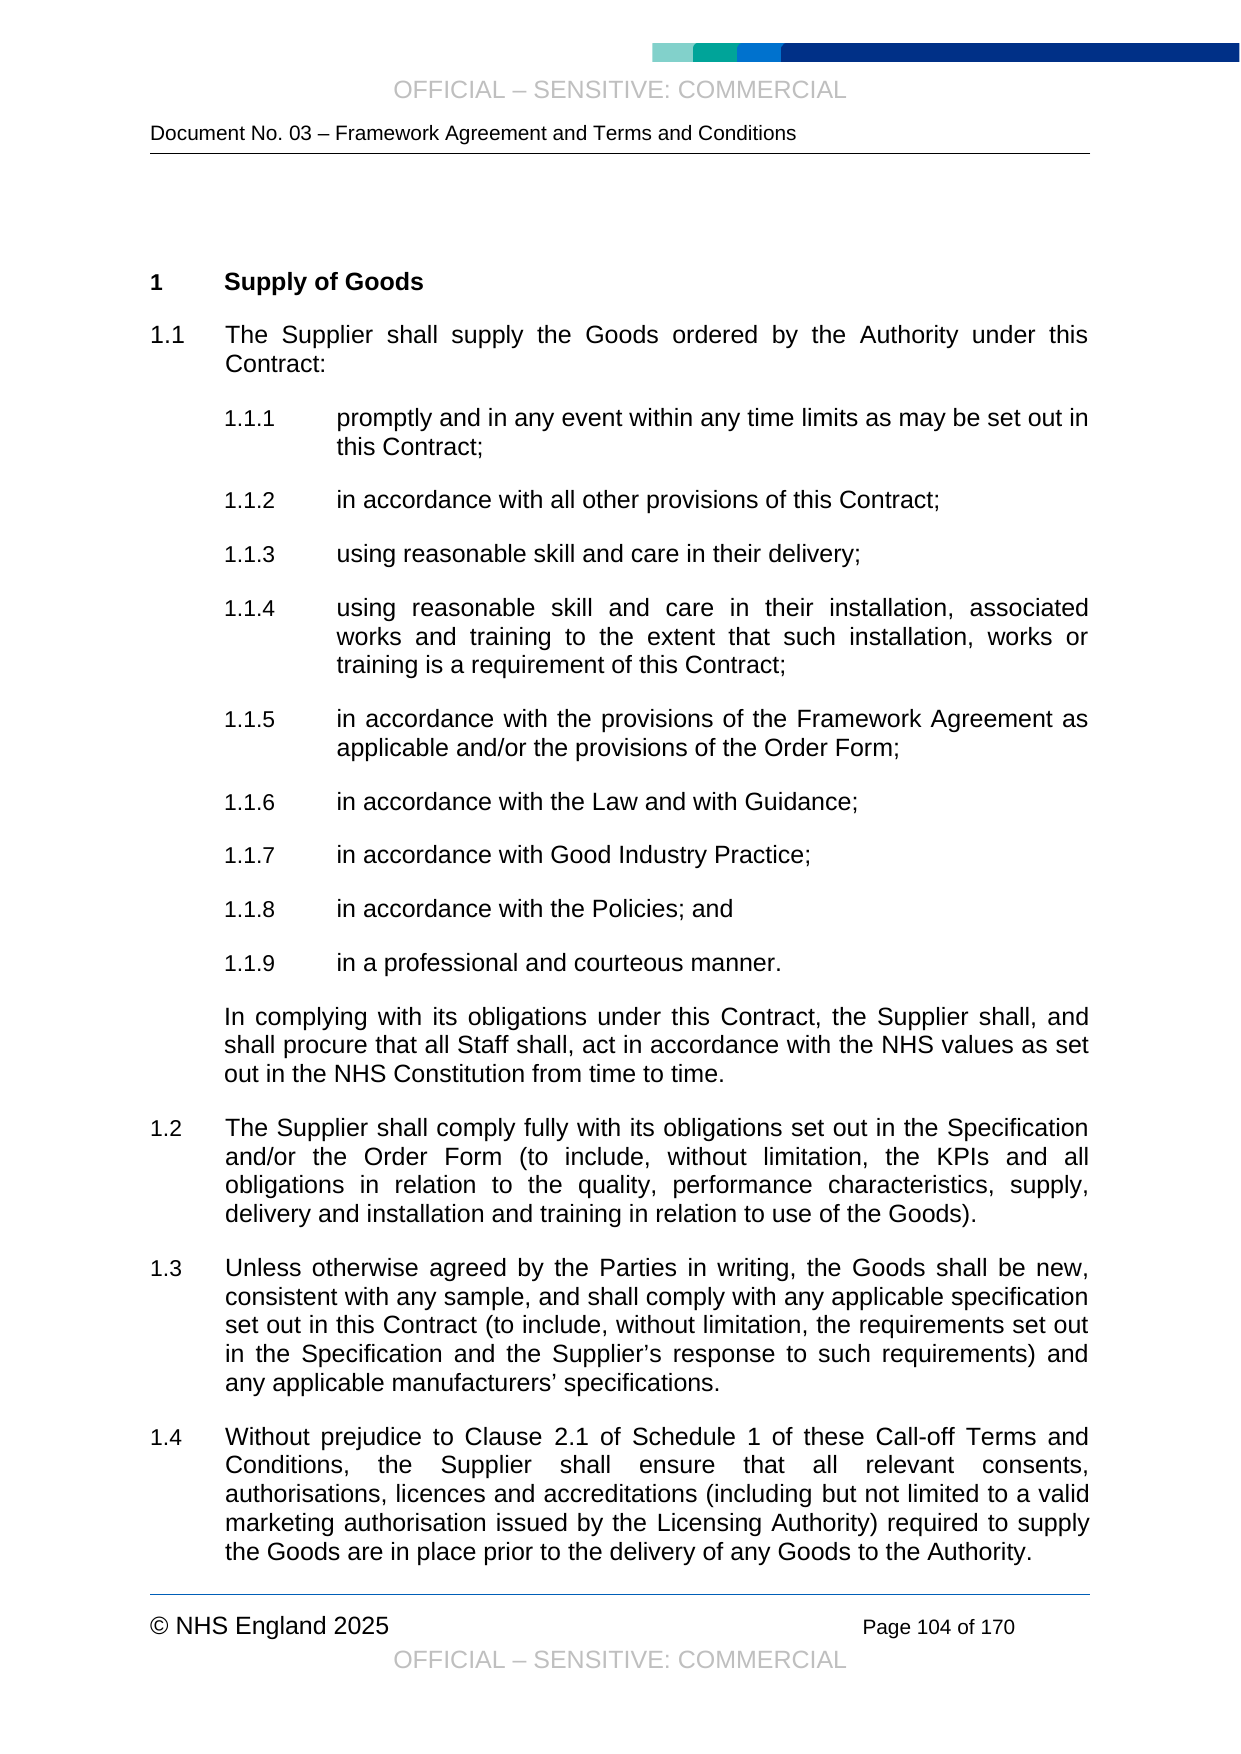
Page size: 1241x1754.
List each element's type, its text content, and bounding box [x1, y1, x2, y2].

subtitle in accordance with the Law and with Guidance; [224, 787, 1090, 815]
subtitle Without prejudice to Clause 2.1 of Schedule 1 of these Call-off Terms and Conditions, the Supplier shall ensure that all relevant consents, authorisations, licences and accreditations (including but not limited to a valid marketing authorisation issued by the Licensing Authority) required to supply the Goods are in place prior to the delivery of any Goods to the Authority. [150, 1422, 1090, 1565]
subtitle Supply of Goods [150, 267, 1090, 295]
subtitle Unless otherwise agreed by the Parties in writing, the Goods shall be new, consistent with any sample, and shall comply with any applicable specification set out in this Contract (to include, without limitation, the requirements set out in the Specification and the Supplier’s response to such requirements) and any applicable manufacturers’ specifications. [150, 1253, 1090, 1397]
subtitle in a professional and courteous manner. [224, 948, 1090, 977]
subtitle in accordance with the provisions of the Framework Agreement as applicable and/or the provisions of the Order Form; [224, 704, 1090, 762]
subtitle using reasonable skill and care in their delivery; [224, 539, 1090, 568]
subtitle The Supplier shall comply fully with its obligations set out in the Specification and/or the Order Form (to include, without limitation, the KPIs and all obligations in relation to the quality, performance characteristics, supply, delivery and installation and training in relation to use of the Goods). [150, 1113, 1090, 1228]
subtitle In complying with its obligations under this Contract, the Supplier shall, and shall procure that all Staff shall, act in accordance with the NHS values as set out in the NHS Constitution from time to time. [224, 1002, 1090, 1088]
subtitle in accordance with Good Industry Practice; [224, 840, 1090, 869]
subtitle 1.1 The Supplier shall supply the Goods ordered by the Authority under this Contract: [150, 320, 1090, 378]
subtitle using reasonable skill and care in their installation, associated works and training to the extent that such installation, works or training is a requirement of this Contract; [224, 593, 1090, 679]
subtitle in accordance with the Policies; and [224, 894, 1090, 923]
subtitle promptly and in any event within any time limits as may be set out in this Contract; [224, 403, 1090, 460]
subtitle in accordance with all other provisions of this Contract; [224, 485, 1090, 514]
